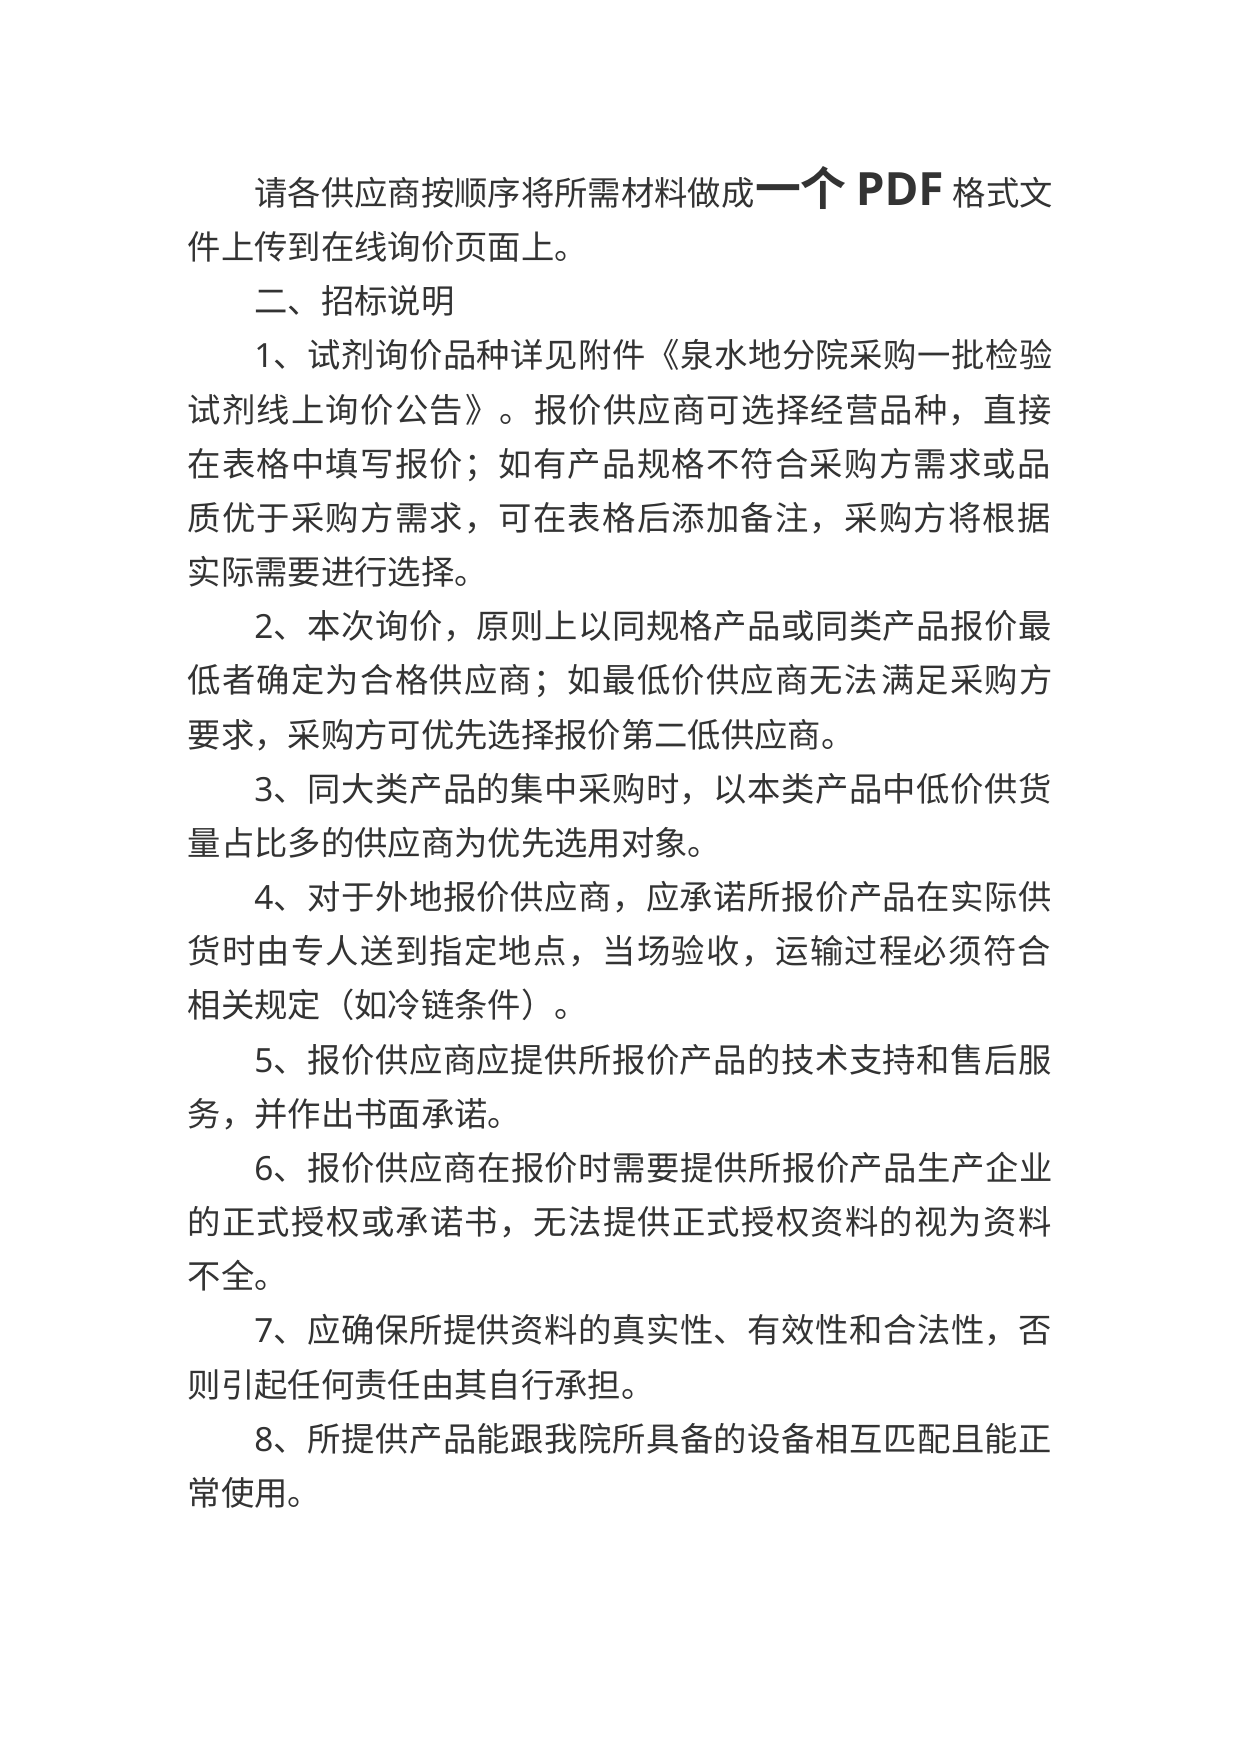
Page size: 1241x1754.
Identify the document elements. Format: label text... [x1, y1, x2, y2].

text 2、本次询价，原则上以同规格产品或同类产品报价最低者确定为合格供应商；如最低价供应商无法满足采购方要求，采购方可优先选择报价第二低供应商。 [187, 595, 1053, 758]
text 4、对于外地报价供应商，应承诺所报价产品在实际供货时由专人送到指定地点，当场验收，运输过程必须符合相关规定（如冷链条件）。 [187, 866, 1053, 1029]
text 6、报价供应商在报价时需要提供所报价产品生产企业的正式授权或承诺书，无法提供正式授权资料的视为资料不全。 [187, 1137, 1053, 1299]
text 二、招标说明 [187, 270, 1053, 324]
text 5、报价供应商应提供所报价产品的技术支持和售后服务，并作出书面承诺。 [187, 1029, 1053, 1137]
text 7、应确保所提供资料的真实性、有效性和合法性，否则引起任何责任由其自行承担。 [187, 1299, 1053, 1408]
text 8、所提供产品能跟我院所具备的设备相互匹配且能正常使用。 [187, 1408, 1053, 1516]
text 3、同大类产品的集中采购时，以本类产品中低价供货量占比多的供应商为优先选用对象。 [187, 758, 1053, 866]
text 1、试剂询价品种详见附件《泉水地分院采购一批检验试剂线上询价公告》。报价供应商可选择经营品种，直接在表格中填写报价；如有产品规格不符合采购方需求或品质优于采购方需求，可在表格后添加备注，采购方将根据实际需要进行选择。 [187, 324, 1053, 595]
text 请各供应商按顺序将所需材料做成一个PDF格式文件上传到在线询价页面上。 [187, 162, 1053, 270]
